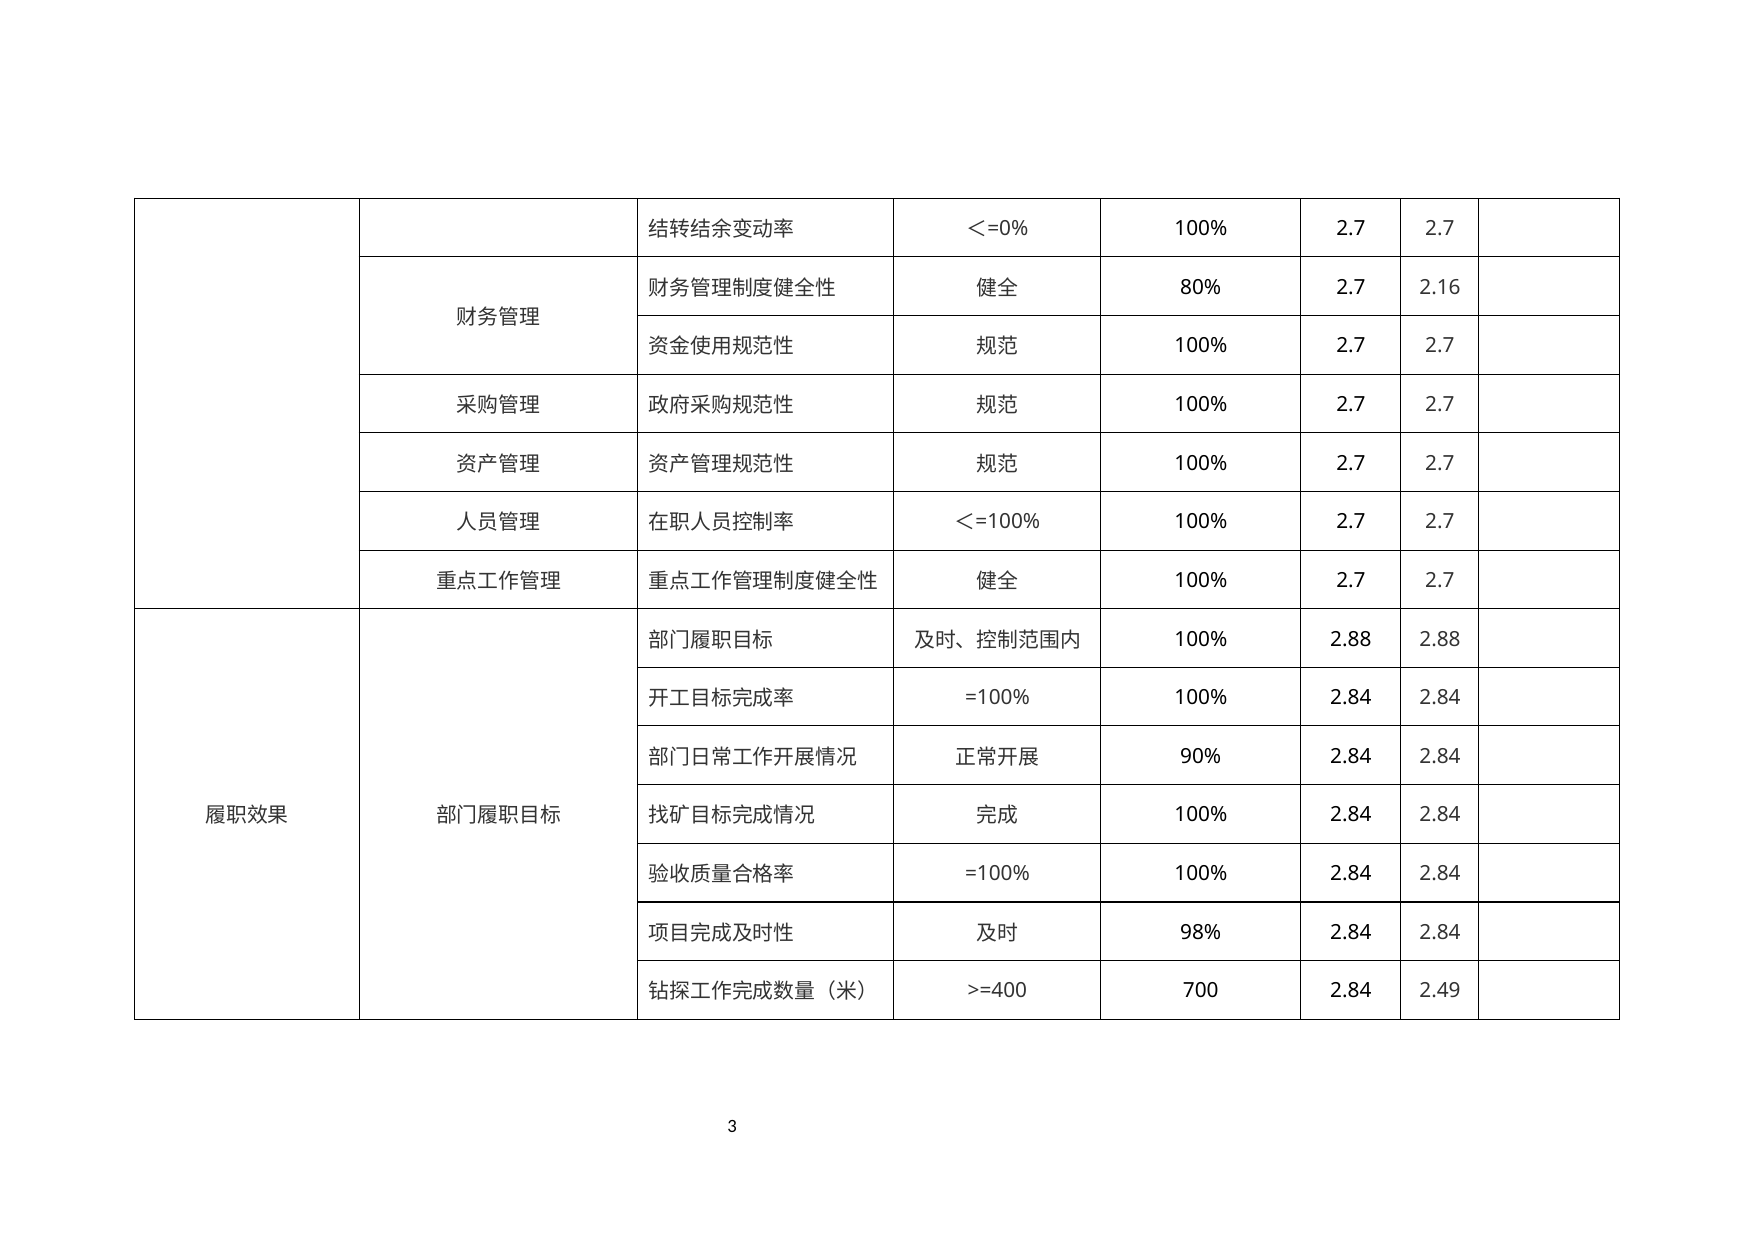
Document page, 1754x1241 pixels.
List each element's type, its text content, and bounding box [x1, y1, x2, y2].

table_cell 2.84 [1301, 903, 1400, 960]
table_cell 2.7 [1301, 316, 1400, 373]
table_cell 100% [1101, 375, 1300, 432]
table_cell 政府采购规范性 [638, 375, 893, 432]
table_cell 2.7 [1301, 433, 1400, 491]
table_cell 健全 [894, 551, 1100, 608]
table_cell 规范 [894, 316, 1100, 373]
table_cell [1479, 961, 1619, 1019]
table_cell 2.84 [1301, 961, 1400, 1019]
table_cell 部门日常工作开展情况 [638, 726, 893, 784]
table_cell 规范 [894, 433, 1100, 491]
table_cell 2.88 [1301, 609, 1400, 667]
table_cell 100% [1101, 199, 1300, 256]
table_cell [1479, 903, 1619, 960]
table_cell 2.7 [1401, 199, 1478, 256]
table_cell 2.84 [1401, 903, 1478, 960]
table_cell 2.84 [1401, 785, 1478, 843]
table_cell [1479, 316, 1619, 373]
table_cell 80% [1101, 257, 1300, 315]
table_cell 2.7 [1401, 551, 1478, 608]
table_cell 健全 [894, 257, 1100, 315]
table_cell ＜=0% [894, 199, 1100, 256]
table_cell 2.84 [1301, 844, 1400, 901]
table_cell 完成 [894, 785, 1100, 843]
table_cell 在职人员控制率 [638, 492, 893, 549]
table_cell 及时、控制范围内 [894, 609, 1100, 667]
table_cell 90% [1101, 726, 1300, 784]
table_cell 资产管理规范性 [638, 433, 893, 491]
table_cell [1479, 551, 1619, 608]
table_cell 正常开展 [894, 726, 1100, 784]
table_cell 100% [1101, 551, 1300, 608]
table_cell 2.7 [1301, 257, 1400, 315]
table_cell 部门履职目标 [638, 609, 893, 667]
table_cell 2.7 [1401, 316, 1478, 373]
table_cell 700 [1101, 961, 1300, 1019]
table_cell 重点工作管理 [360, 551, 637, 608]
table_cell 2.16 [1401, 257, 1478, 315]
table_cell 2.84 [1401, 668, 1478, 725]
table_cell =100% [894, 668, 1100, 725]
table_cell 开工目标完成率 [638, 668, 893, 725]
table_cell 2.7 [1301, 492, 1400, 549]
table_cell 结转结余变动率 [638, 199, 893, 256]
table_cell 2.7 [1301, 551, 1400, 608]
table_cell 2.7 [1301, 375, 1400, 432]
table_cell 资产管理 [360, 433, 637, 491]
table_cell 人员管理 [360, 492, 637, 549]
table_cell 98% [1101, 903, 1300, 960]
table_cell [1479, 668, 1619, 725]
table_cell =100% [894, 844, 1100, 901]
table_cell [1479, 433, 1619, 491]
table_cell 采购管理 [360, 375, 637, 432]
table_cell ＜=100% [894, 492, 1100, 549]
table_cell 2.84 [1301, 785, 1400, 843]
table_cell 100% [1101, 492, 1300, 549]
table_cell 钻探工作完成数量（米） [638, 961, 893, 1019]
table_cell 2.49 [1401, 961, 1478, 1019]
table_cell [1479, 844, 1619, 901]
table_cell 2.84 [1301, 726, 1400, 784]
table_cell [1479, 199, 1619, 256]
table_cell 2.84 [1301, 668, 1400, 725]
table_cell >=400 [894, 961, 1100, 1019]
table_cell [1479, 785, 1619, 843]
table_cell [1479, 257, 1619, 315]
table_cell 资金使用规范性 [638, 316, 893, 373]
table_cell 100% [1101, 785, 1300, 843]
table_cell 2.84 [1401, 726, 1478, 784]
table_cell 重点工作管理制度健全性 [638, 551, 893, 608]
table_cell 部门履职目标 [360, 609, 637, 1019]
table_cell 验收质量合格率 [638, 844, 893, 901]
table_cell [1479, 609, 1619, 667]
table_cell [1479, 492, 1619, 549]
table_cell 2.7 [1401, 375, 1478, 432]
table_cell 100% [1101, 844, 1300, 901]
table_cell [1479, 375, 1619, 432]
table_cell 2.7 [1401, 433, 1478, 491]
table_cell 2.84 [1401, 844, 1478, 901]
table_cell 2.7 [1401, 492, 1478, 549]
table_cell 财务管理 [360, 257, 637, 373]
table_cell 规范 [894, 375, 1100, 432]
table_cell 100% [1101, 433, 1300, 491]
table_cell 100% [1101, 609, 1300, 667]
table_cell 找矿目标完成情况 [638, 785, 893, 843]
table_cell 2.88 [1401, 609, 1478, 667]
table_cell 100% [1101, 316, 1300, 373]
table_cell 财务管理制度健全性 [638, 257, 893, 315]
table_cell [1479, 726, 1619, 784]
table_cell 及时 [894, 903, 1100, 960]
table_cell 2.7 [1301, 199, 1400, 256]
table_cell 履职效果 [135, 609, 359, 1019]
table_cell 100% [1101, 668, 1300, 725]
table_cell 项目完成及时性 [638, 903, 893, 960]
